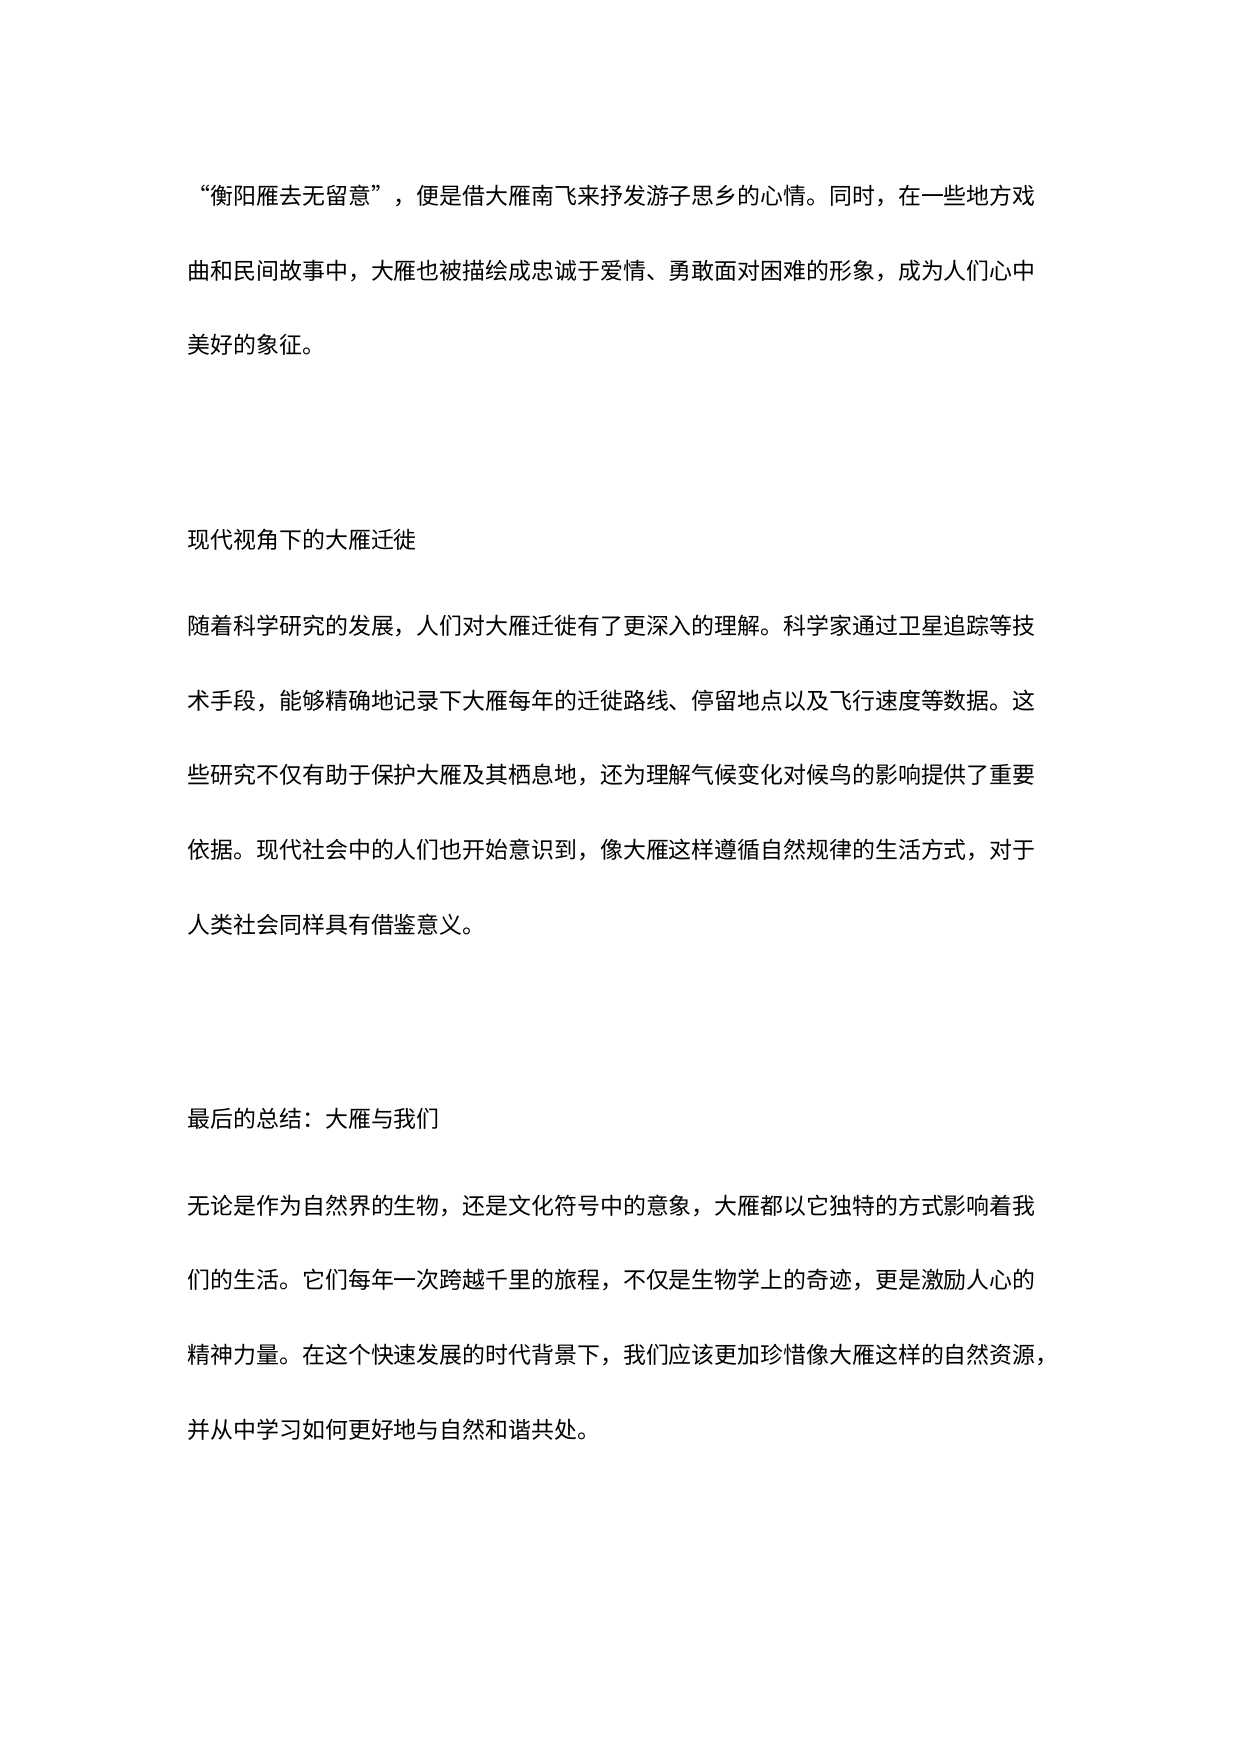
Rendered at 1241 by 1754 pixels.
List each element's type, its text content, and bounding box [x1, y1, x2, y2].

text 随着科学研究的发展，人们对大雁迁徙有了更深入的理解。科学家通过卫星追踪等技术手段，能够精确地记录下大雁每年的迁徙路线、停留地点以及飞行速度等数据。这些研究不仅有助于保护大雁及其栖息地，还为理解气候变化对候鸟的影响提供了重要依据。现代社会中的人们也开始意识到，像大雁这样遵循自然规律的生活方式，对于人类社会同样具有借鉴意义。 [187, 592, 1053, 956]
text 现代视角下的大雁迁徙 [187, 506, 1053, 571]
text 无论是作为自然界的生物，还是文化符号中的意象，大雁都以它独特的方式影响着我们的生活。它们每年一次跨越千里的旅程，不仅是生物学上的奇迹，更是激励人心的精神力量。在这个快速发展的时代背景下，我们应该更加珍惜像大雁这样的自然资源，并从中学习如何更好地与自然和谐共处。 [187, 1172, 1053, 1461]
text 最后的总结：大雁与我们 [187, 1085, 1053, 1150]
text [187, 162, 1053, 376]
